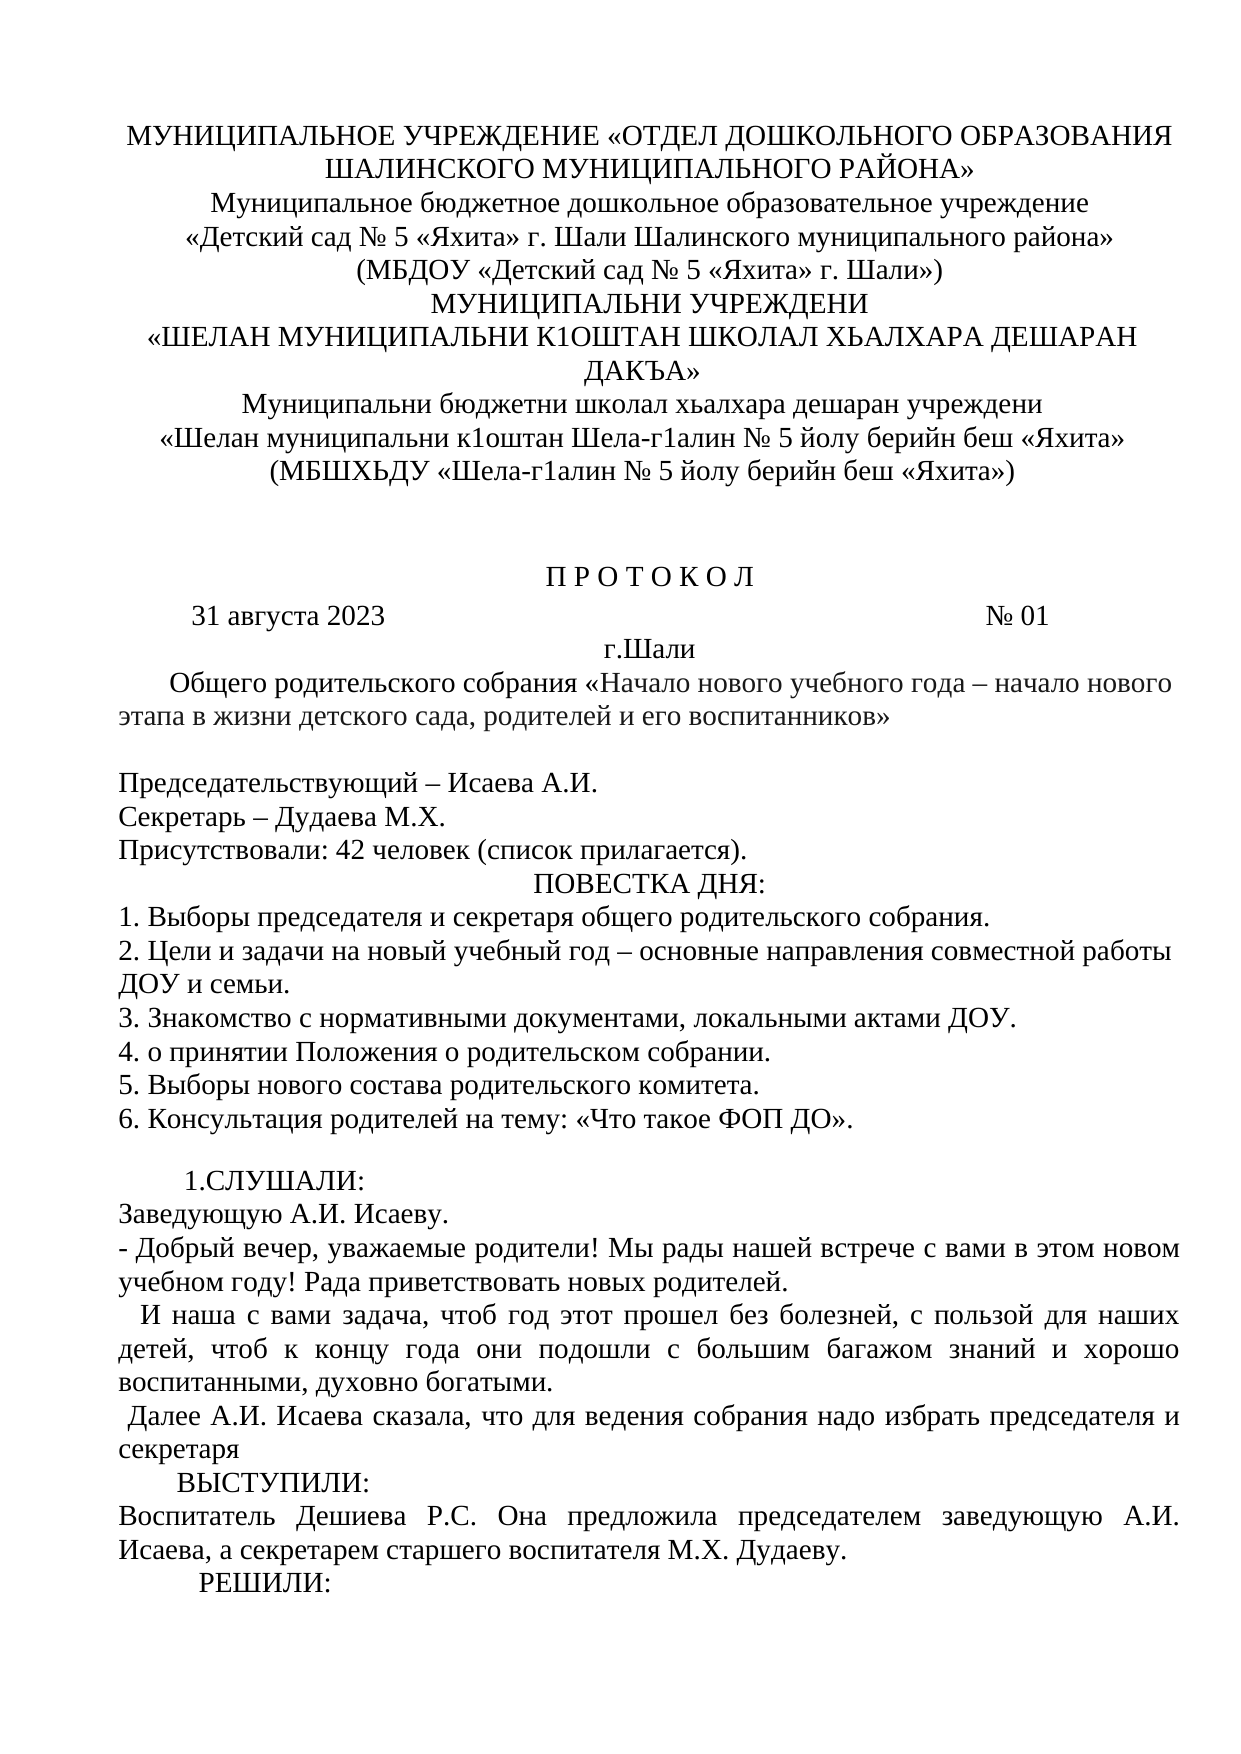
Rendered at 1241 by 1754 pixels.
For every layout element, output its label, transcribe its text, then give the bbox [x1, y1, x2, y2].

text Секретарь – Дудаева М.Х. [118, 799, 1181, 832]
text Воспитатель Дешиева Р.С. Она предложила председателем заведующую А.И. Исаева, а секретарем старшего воспитателя М.Х. Дудаеву. [118, 1498, 1181, 1566]
text 4. о принятии Положения о родительском собрании. [118, 1034, 1181, 1067]
text 5. Выборы нового состава родительского комитета. [118, 1067, 1181, 1101]
text 6. Консультация родителей на тему: «Что такое ФОП ДО». [118, 1101, 1181, 1134]
text МУНИЦИПАЛЬНОЕ УЧРЕЖДЕНИЕ «ОТДЕЛ ДОШКОЛЬНОГО ОБРАЗОВАНИЯ ШАЛИНСКОГО МУНИЦИПАЛЬНОГО РАЙОНА» [118, 118, 1181, 185]
text РЕШИЛИ: [118, 1566, 1181, 1599]
text 31 августа 2023 № 01 [118, 598, 1181, 631]
text ВЫСТУПИЛИ: [118, 1465, 1181, 1498]
text Председательствующий – Исаева А.И. [118, 765, 1181, 799]
text «ШЕЛАН МУНИЦИПАЛЬНИ К1ОШТАН ШКОЛАЛ ХЬАЛХАРА ДЕШАРАН ДАКЪА» [103, 319, 1181, 386]
text Заведующую А.И. Исаеву. [118, 1197, 1181, 1230]
text Муниципальни бюджетни школал хьалхара дешаран учреждени [103, 386, 1181, 420]
text (МБДОУ «Детский сад № 5 «Яхита» г. Шали») [118, 252, 1181, 286]
text Присутствовали: 42 человек (список прилагается). [118, 832, 1181, 866]
text Далее А.И. Исаева сказала, что для ведения собрания надо избрать председателя и секретаря [118, 1398, 1181, 1465]
text ПОВЕСТКА ДНЯ: [118, 866, 1181, 899]
text (МБШХЬДУ «Шела-г1алин № 5 йолу берийн беш «Яхита») [103, 453, 1181, 487]
text 1.СЛУШАЛИ: [118, 1163, 1181, 1197]
text - Добрый вечер, уважаемые родители! Мы рады нашей встрече с вами в этом новом учебном году! Рада приветствовать новых родителей. [118, 1230, 1181, 1297]
text «Детский сад № 5 «Яхита» г. Шали Шалинского муниципального района» [118, 219, 1181, 252]
text И наша с вами задача, чтоб год этот прошел без болезней, с пользой для наших детей, чтоб к концу года они подошли с большим багажом знаний и хорошо воспитанными, духовно богатыми. [118, 1297, 1181, 1398]
text МУНИЦИПАЛЬНИ УЧРЕЖДЕНИ [118, 286, 1181, 319]
text «Шелан муниципальни к1оштан Шела-г1алин № 5 йолу берийн беш «Яхита» [103, 420, 1181, 453]
text 3. Знакомство с нормативными документами, локальными актами ДОУ. [118, 1000, 1181, 1034]
text П Р О Т О К О Л [118, 559, 1181, 593]
text Общего родительского собрания «Начало нового учебного года – начало нового этапа в жизни детского сада, родителей и его воспитанников» [118, 665, 1181, 732]
text 2. Цели и задачи на новый учебный год – основные направления совместной работы ДОУ и семьи. [118, 933, 1181, 1000]
text 1. Выборы председателя и секретаря общего родительского собрания. [118, 899, 1181, 933]
text Муниципальное бюджетное дошкольное образовательное учреждение [118, 185, 1181, 219]
text г.Шали [118, 631, 1181, 665]
